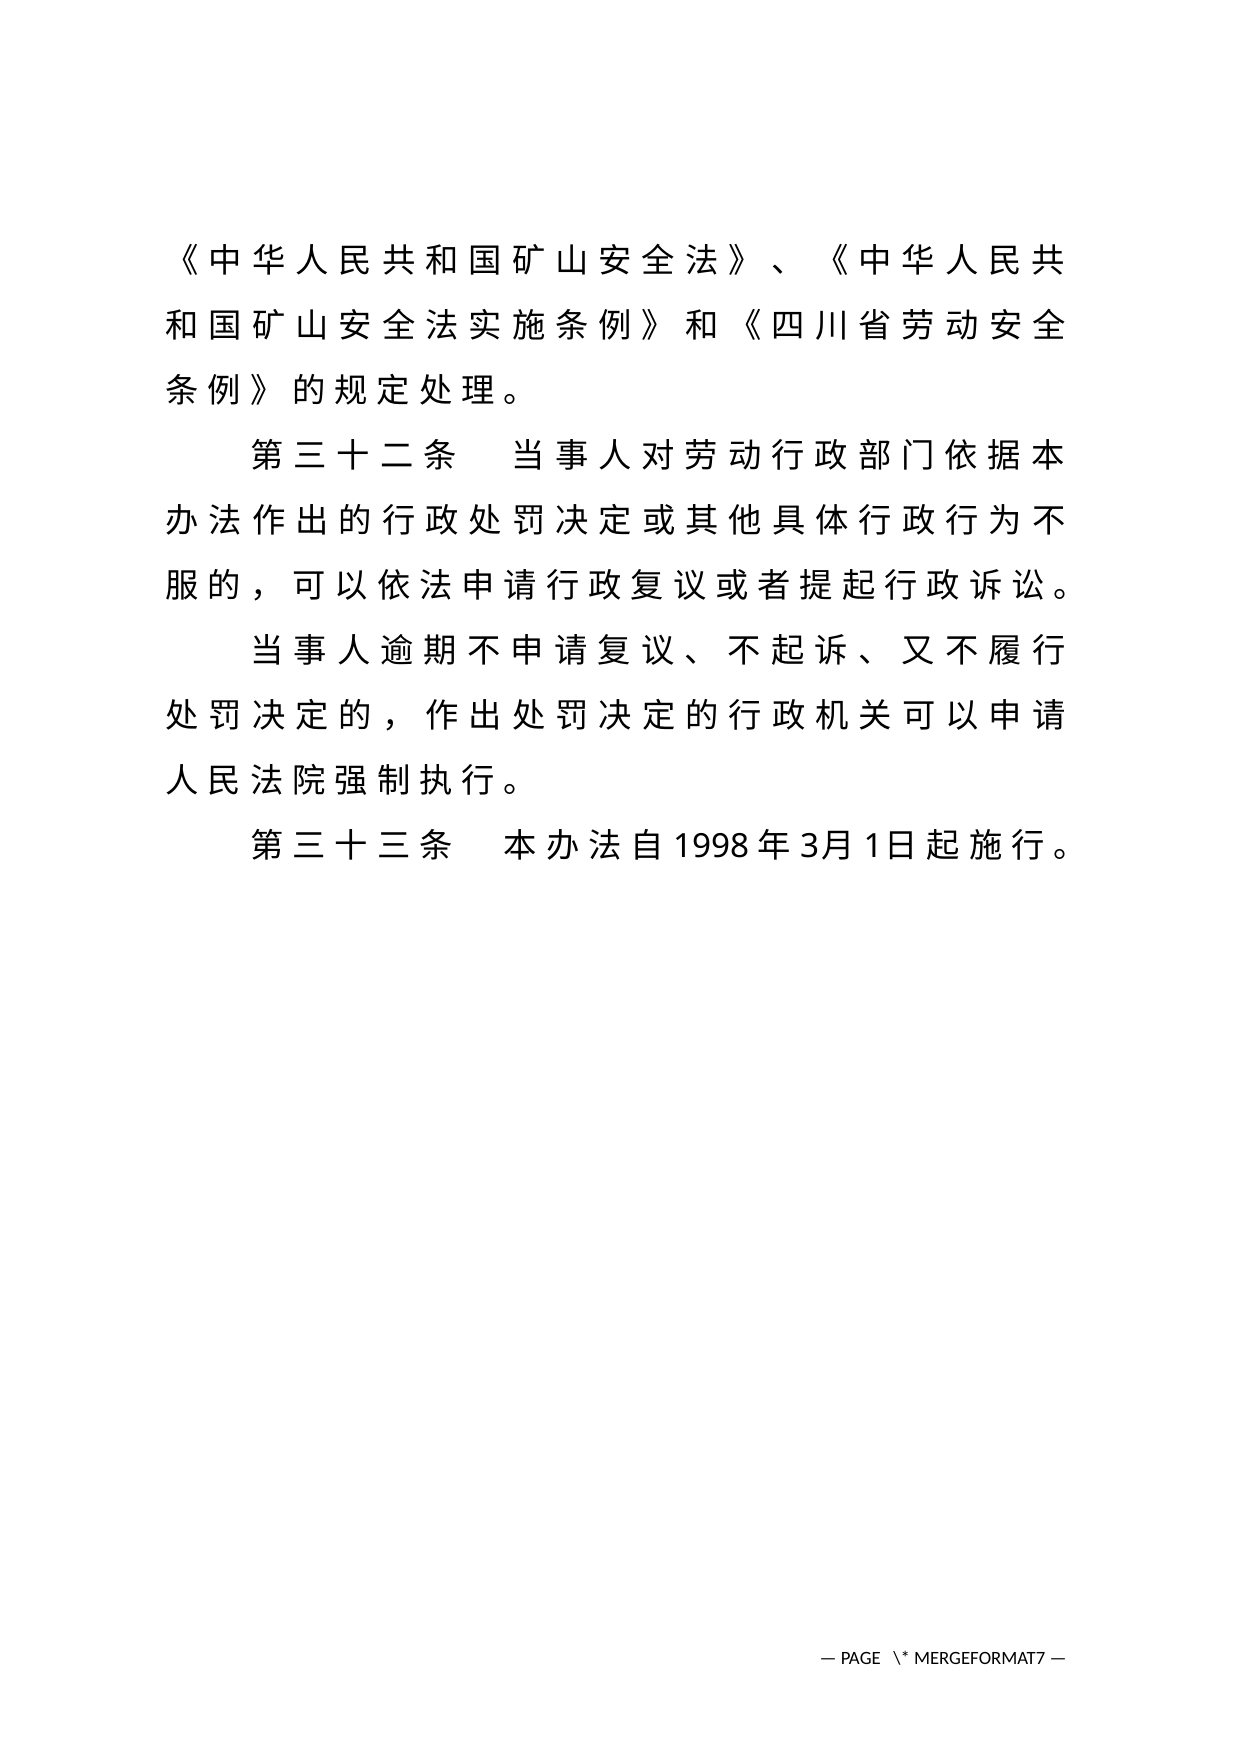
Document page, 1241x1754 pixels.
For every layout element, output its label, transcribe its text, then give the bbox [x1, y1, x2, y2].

text 第三十三条 本办法自1998年3月1日起施行。 [165, 811, 1075, 876]
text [165, 226, 1075, 421]
text 第三十二条 当事人对劳动行政部门依据本办法作出的行政处罚决定或其他具体行政行为不服的，可以依法申请行政复议或者提起行政诉讼。 [165, 421, 1075, 616]
text 当事人逾期不申请复议、不起诉、又不履行处罚决定的，作出处罚决定的行政机关可以申请人民法院强制执行。 [165, 616, 1075, 811]
